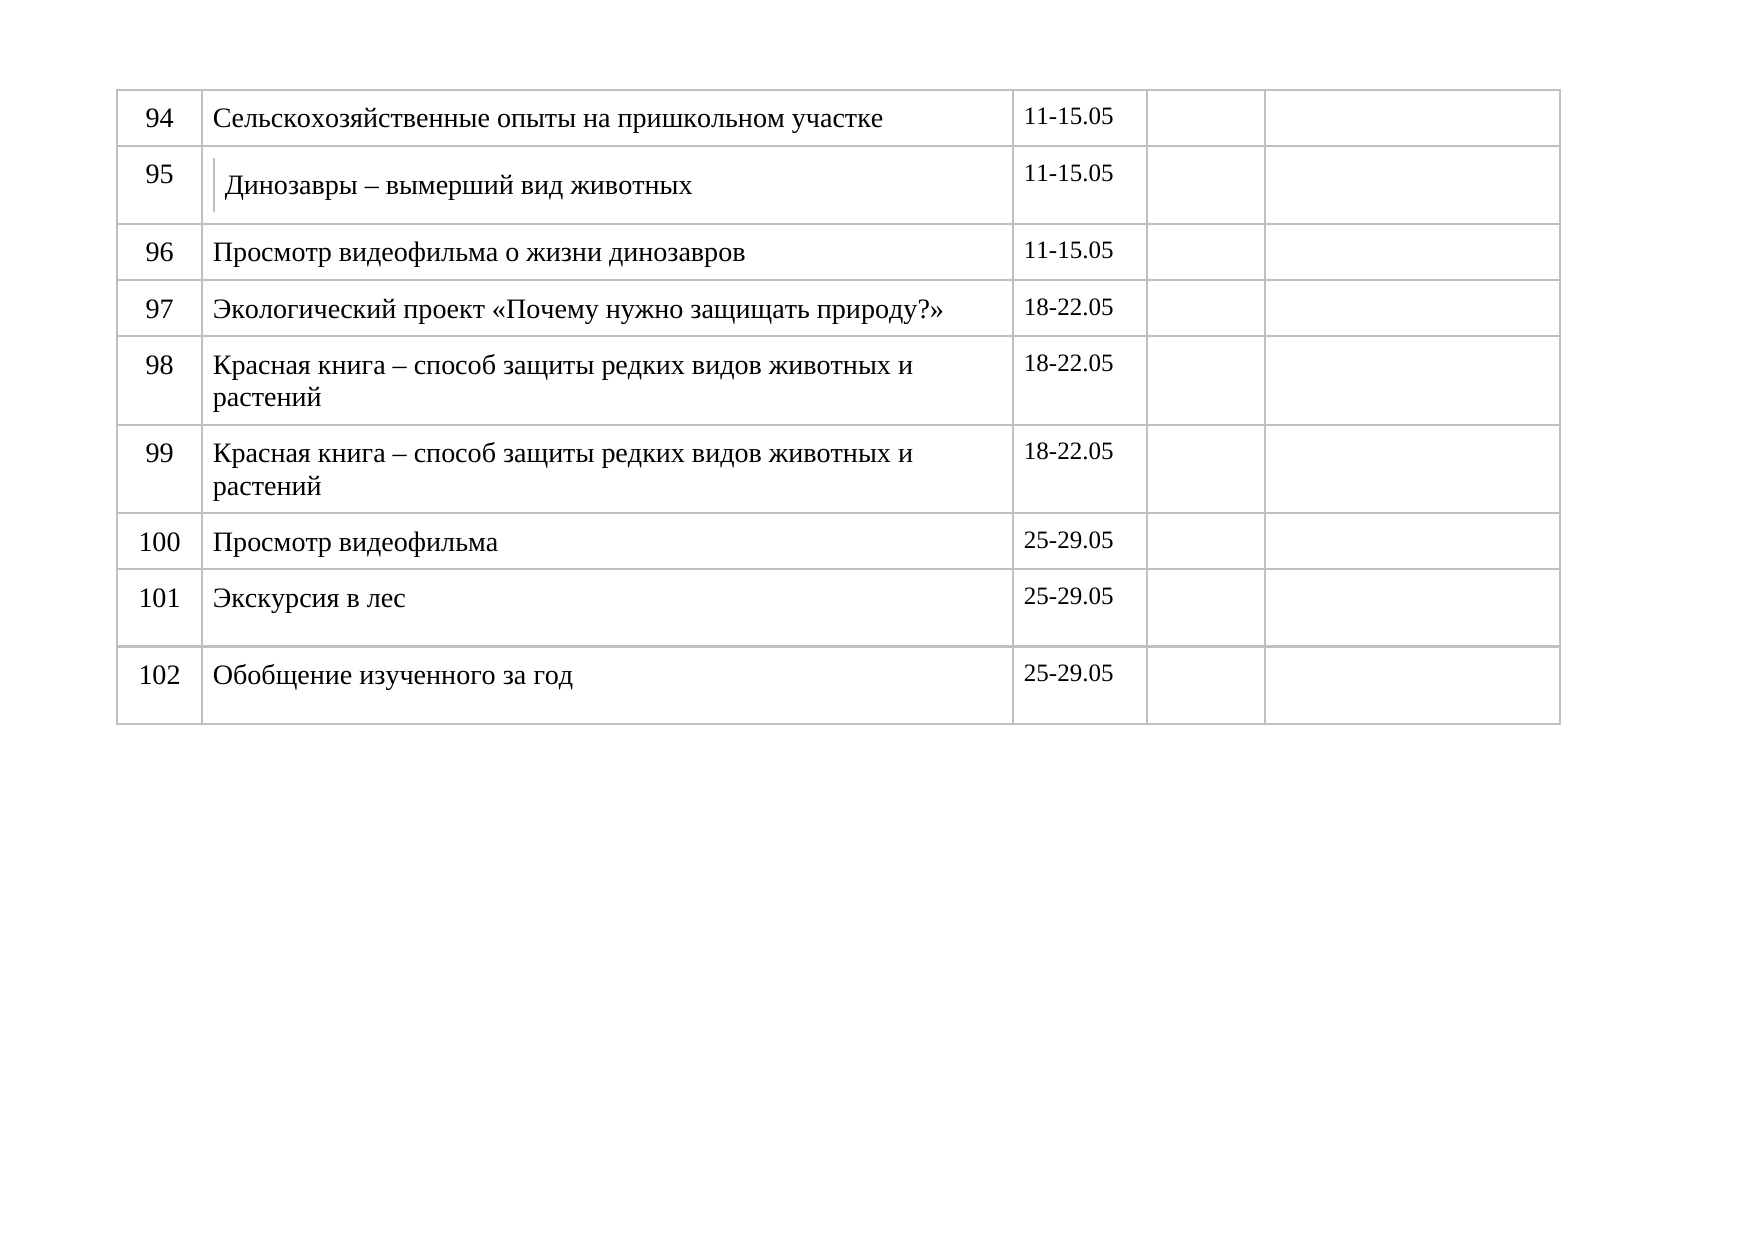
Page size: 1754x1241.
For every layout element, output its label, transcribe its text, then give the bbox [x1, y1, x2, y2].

table_cell 25-29.05 [1014, 648, 1146, 722]
table_cell [1266, 570, 1559, 645]
table_cell 18-22.05 [1014, 281, 1146, 335]
table_cell [1148, 514, 1264, 568]
table_cell [1148, 337, 1264, 423]
table_cell Просмотр видеофильма о жизни динозавров [203, 225, 1012, 279]
table_cell 18-22.05 [1014, 426, 1146, 512]
table_cell [1148, 426, 1264, 512]
table_cell 18-22.05 [1014, 337, 1146, 423]
table_cell 25-29.05 [1014, 514, 1146, 568]
table_cell 11-15.05 [1014, 147, 1146, 223]
table_cell 96 [118, 225, 201, 279]
table_cell Экскурсия в лес [203, 570, 1012, 645]
table_cell Экологический проект «Почему нужно защищать природу?» [203, 281, 1012, 335]
table_cell [1148, 91, 1264, 145]
table_cell 11-15.05 [1014, 91, 1146, 145]
table_cell [1148, 570, 1264, 645]
table_cell [1266, 225, 1559, 279]
table_cell 102 [118, 648, 201, 722]
table_cell [1266, 91, 1559, 145]
table_cell [1148, 225, 1264, 279]
table_cell 98 [118, 337, 201, 423]
table_cell Красная книга – способ защиты редких видов животных и растений [203, 337, 1012, 423]
table_cell [1266, 648, 1559, 722]
table_cell 94 [118, 91, 201, 145]
table_cell [1266, 281, 1559, 335]
table_cell [203, 147, 1012, 223]
table_cell 100 [118, 514, 201, 568]
table_cell [1148, 648, 1264, 722]
table_cell 101 [118, 570, 201, 645]
table_cell [1266, 514, 1559, 568]
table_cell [203, 91, 1012, 145]
table_cell 95 [118, 147, 201, 223]
table_cell [1148, 281, 1264, 335]
table_cell 11-15.05 [1014, 225, 1146, 279]
table_cell 99 [118, 426, 201, 512]
table_cell Обобщение изученного за год [203, 648, 1012, 722]
table_cell [1266, 337, 1559, 423]
table_cell Красная книга – способ защиты редких видов животных и растений [203, 426, 1012, 512]
table_cell [1266, 426, 1559, 512]
table_cell [1266, 147, 1559, 223]
table_cell 97 [118, 281, 201, 335]
table_cell Просмотр видеофильма [203, 514, 1012, 568]
table_cell 25-29.05 [1014, 570, 1146, 645]
table_cell [1148, 147, 1264, 223]
